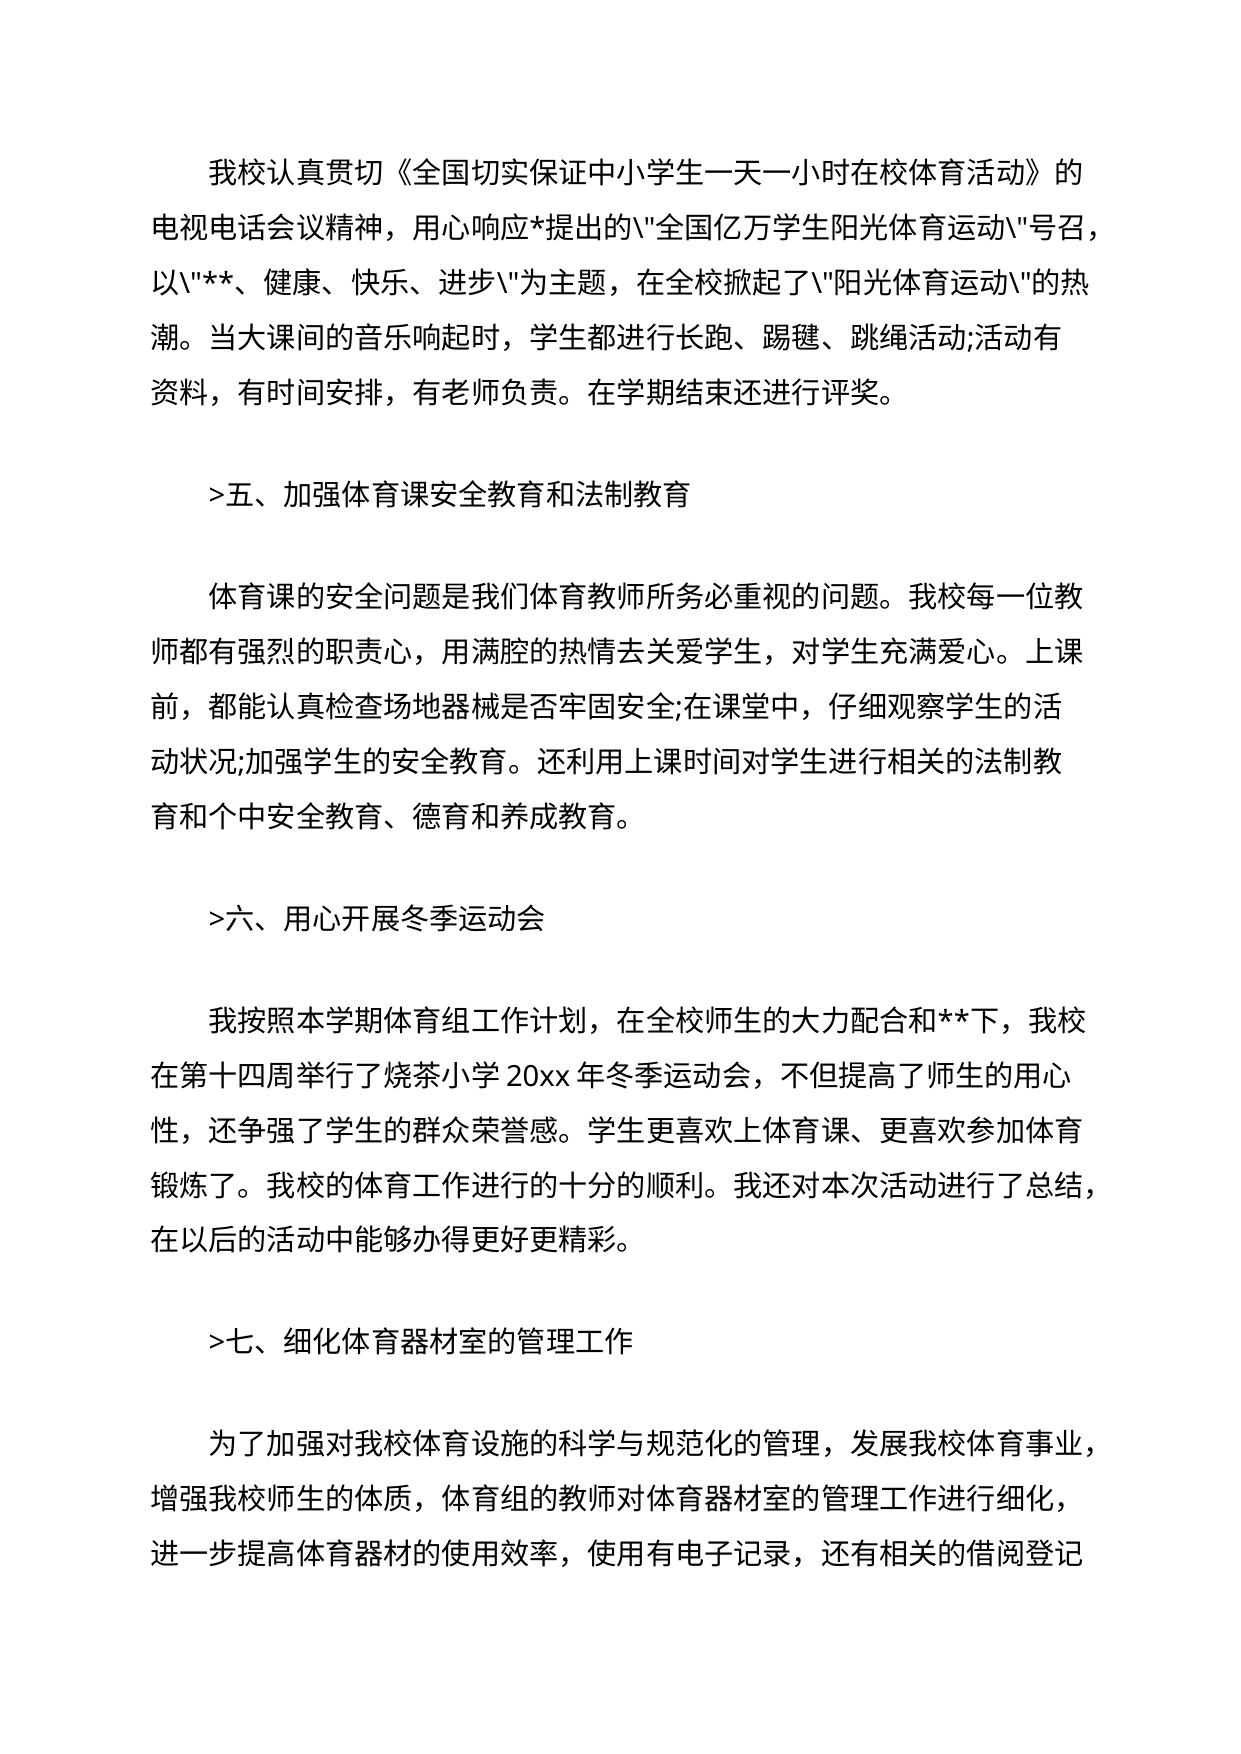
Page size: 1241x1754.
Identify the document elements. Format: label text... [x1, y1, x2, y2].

text 体育课的安全问题是我们体育教师所务必重视的问题。我校每一位教师都有强烈的职责心，用满腔的热情去关爱学生，对学生充满爱心。上课前，都能认真检查场地器械是否牢固安全;在课堂中，仔细观察学生的活动状况;加强学生的安全教育。还利用上课时间对学生进行相关的法制教育和个中安全教育、德育和养成教育。 [150, 574, 1090, 836]
text >五、加强体育课安全教育和法制教育 [150, 472, 1090, 514]
text >六、用心开展冬季运动会 [150, 895, 1090, 938]
text 我校认真贯切《全国切实保证中小学生一天一小时在校体育活动》的电视电话会议精神，用心响应*提出的\"全国亿万学生阳光体育运动\"号召，以\"**、健康、快乐、进步\"为主题，在全校掀起了\"阳光体育运动\"的热潮。当大课间的音乐响起时，学生都进行长跑、踢毽、跳绳活动;活动有资料，有时间安排，有老师负责。在学期结束还进行评奖。 [150, 150, 1090, 412]
text 我按照本学期体育组工作计划，在全校师生的大力配合和**下，我校在第十四周举行了烧茶小学20xx年冬季运动会，不但提高了师生的用心性，还争强了学生的群众荣誉感。学生更喜欢上体育课、更喜欢参加体育锻炼了。我校的体育工作进行的十分的顺利。我还对本次活动进行了总结，在以后的活动中能够办得更好更精彩。 [150, 997, 1090, 1259]
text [150, 1421, 1090, 1573]
text >七、细化体育器材室的管理工作 [150, 1319, 1090, 1361]
